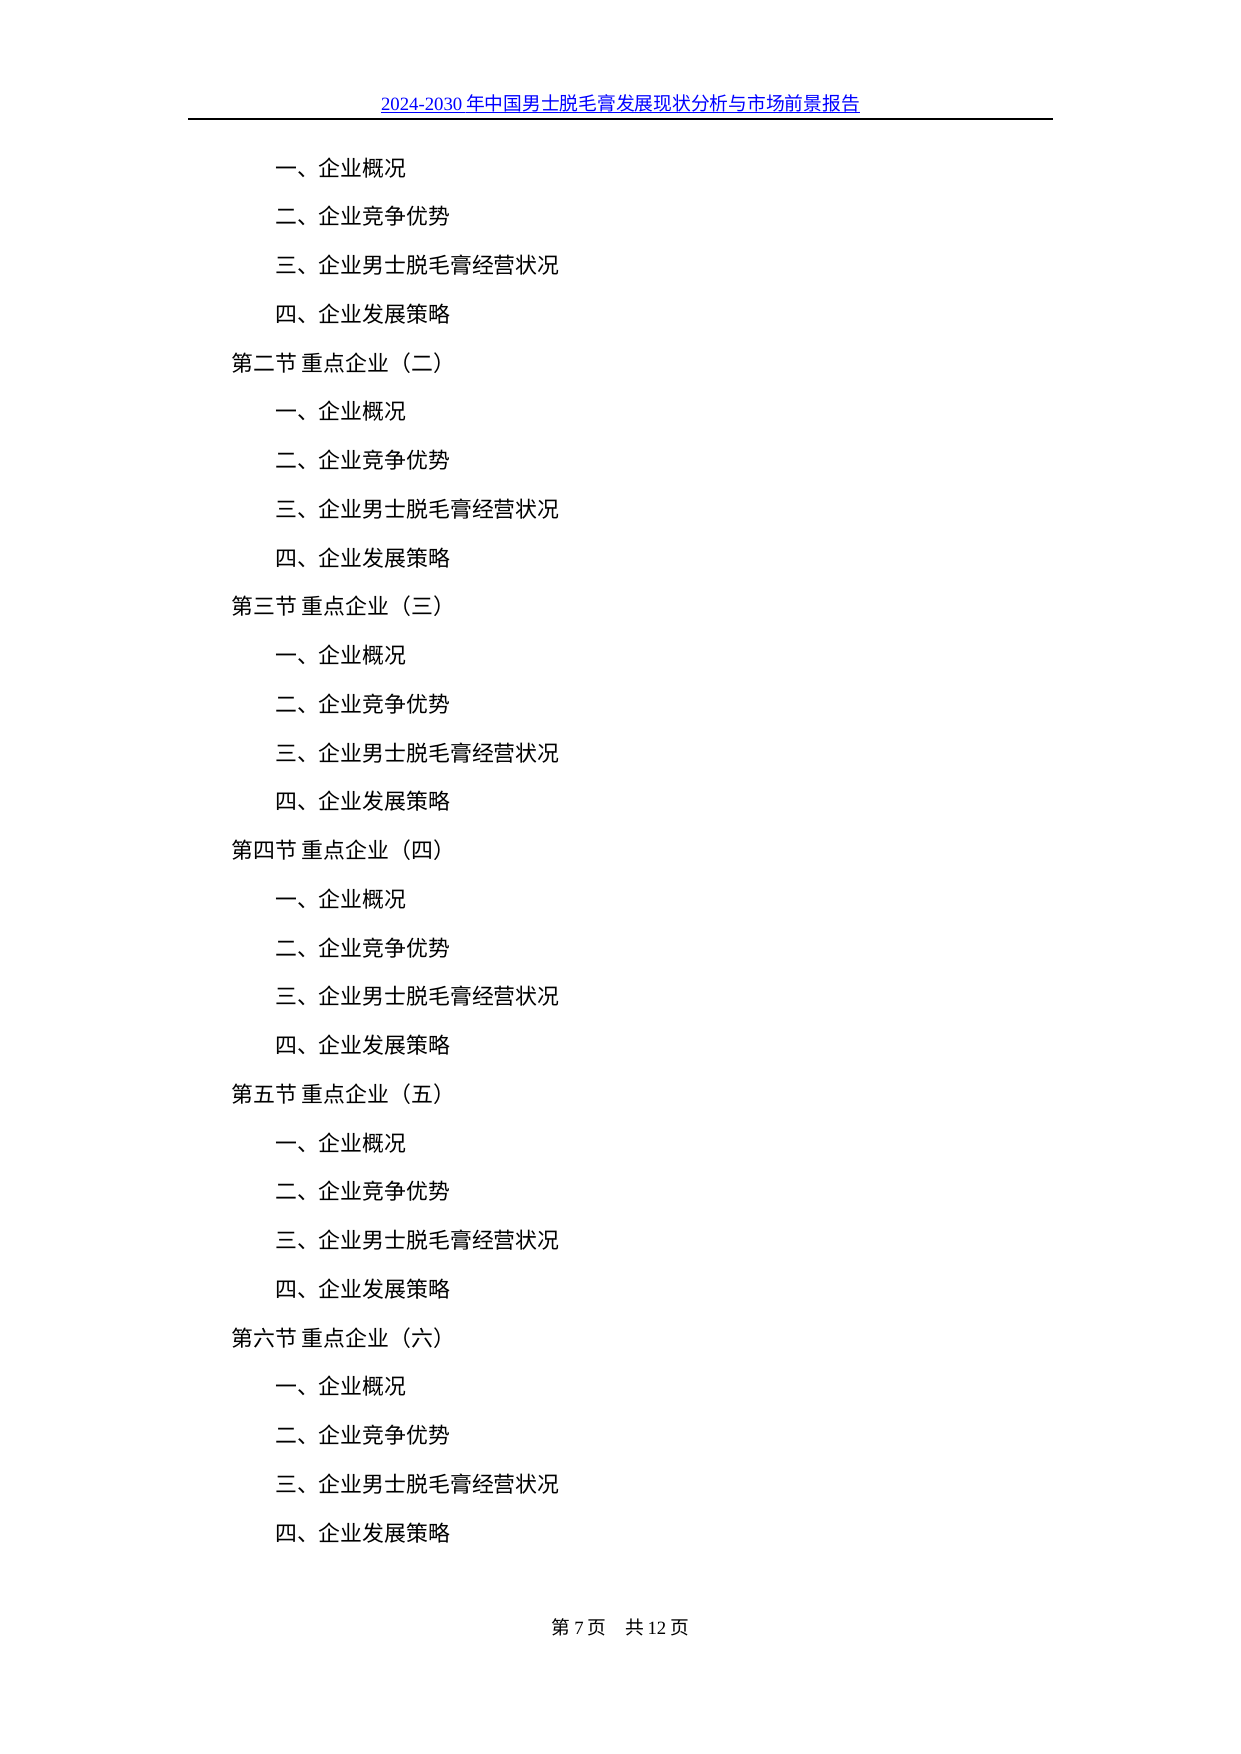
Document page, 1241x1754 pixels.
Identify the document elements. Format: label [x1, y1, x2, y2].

text [187, 150, 1053, 1548]
